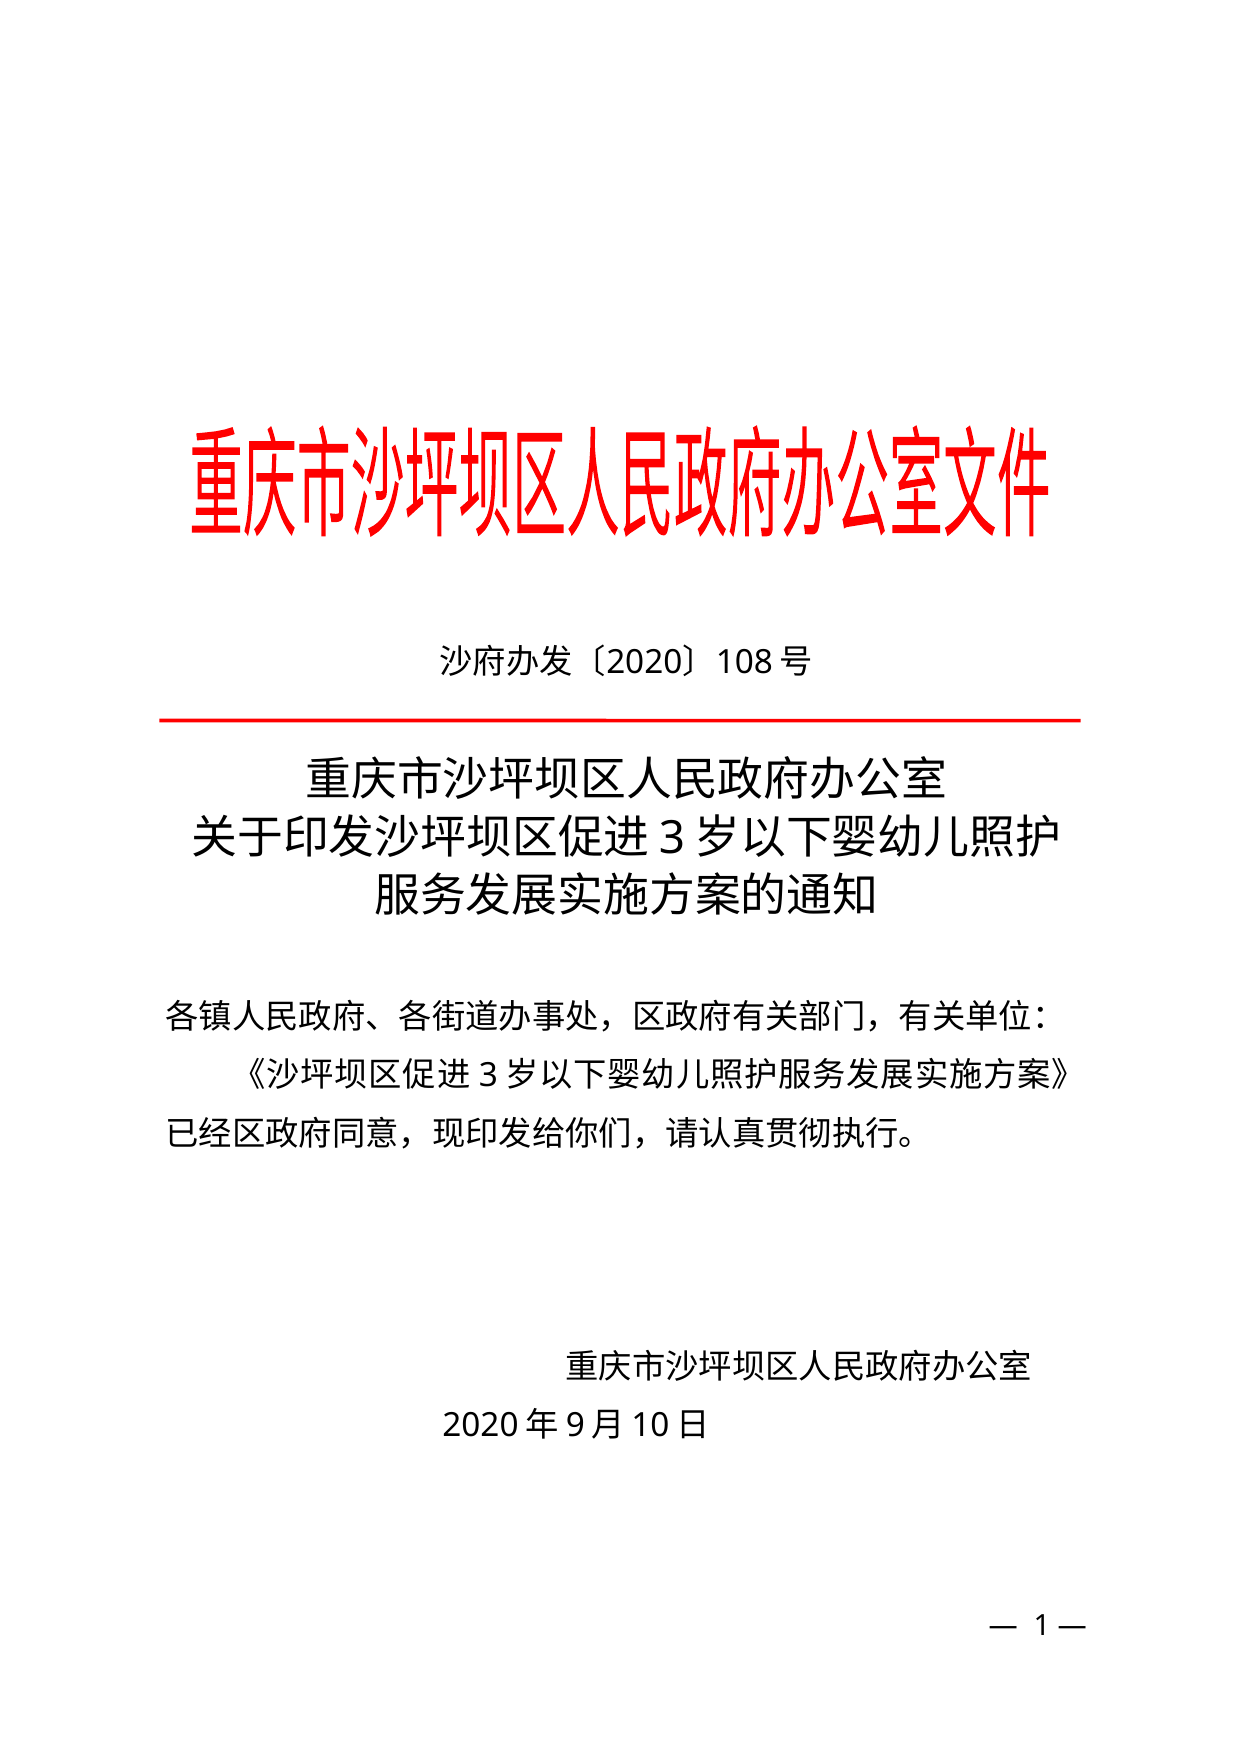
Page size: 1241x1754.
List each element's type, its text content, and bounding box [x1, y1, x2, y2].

text 《沙坪坝区促进3岁以下婴幼儿照护服务发展实施方案》已经区政府同意，现印发给你们，请认真贯彻执行。 [165, 1040, 1087, 1157]
text 2020年9月10日 [165, 1390, 1087, 1448]
text 重庆市沙坪坝区人民政府办公室 [165, 748, 1087, 807]
text 关于印发沙坪坝区促进3岁以下婴幼儿照护 [165, 807, 1087, 865]
text 沙府办发〔2020〕108号 [165, 623, 1087, 686]
text 服务发展实施方案的通知 [165, 865, 1087, 923]
text 各镇人民政府、各街道办事处，区政府有关部门，有关单位： [165, 982, 1087, 1040]
text 重庆市沙坪坝区人民政府办公室 [165, 1332, 1087, 1390]
